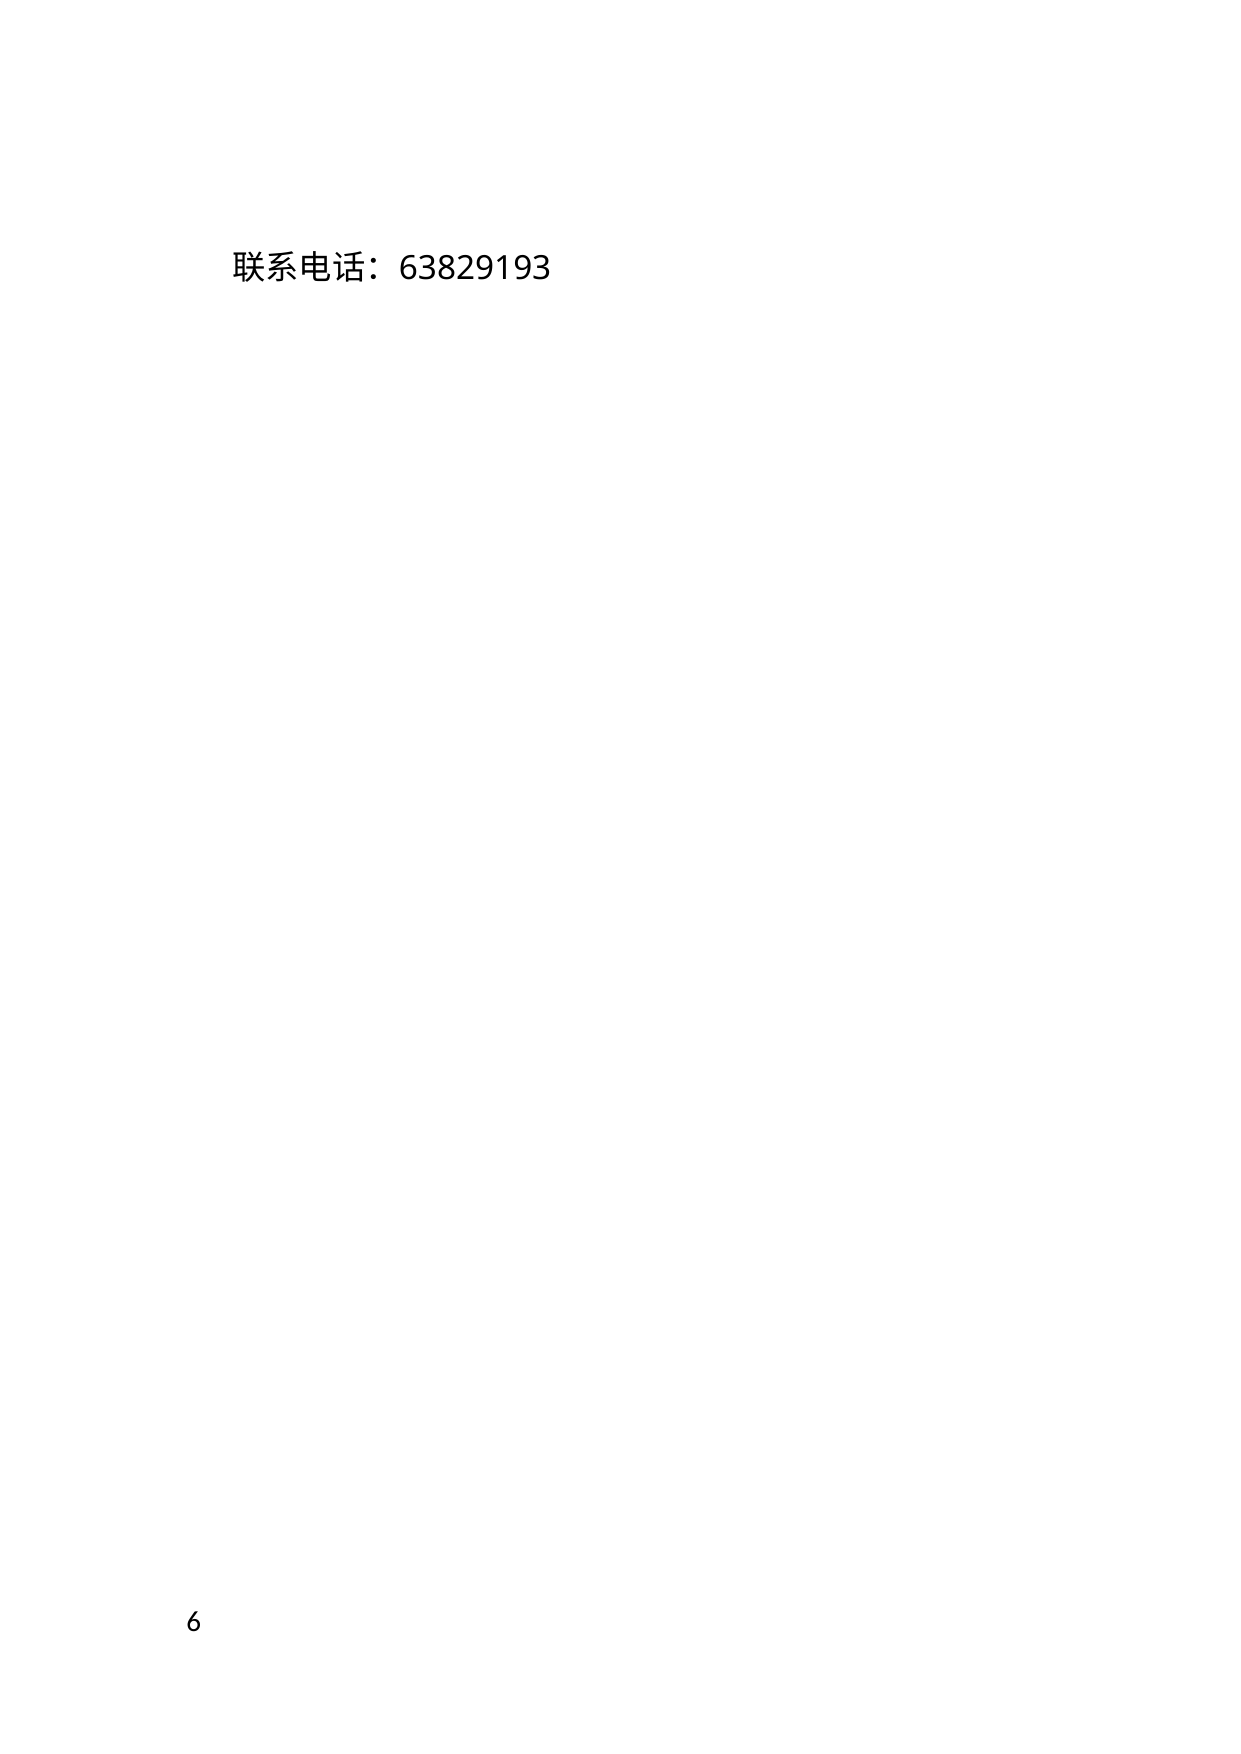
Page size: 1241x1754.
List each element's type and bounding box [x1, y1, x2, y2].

list [165, 233, 1087, 298]
